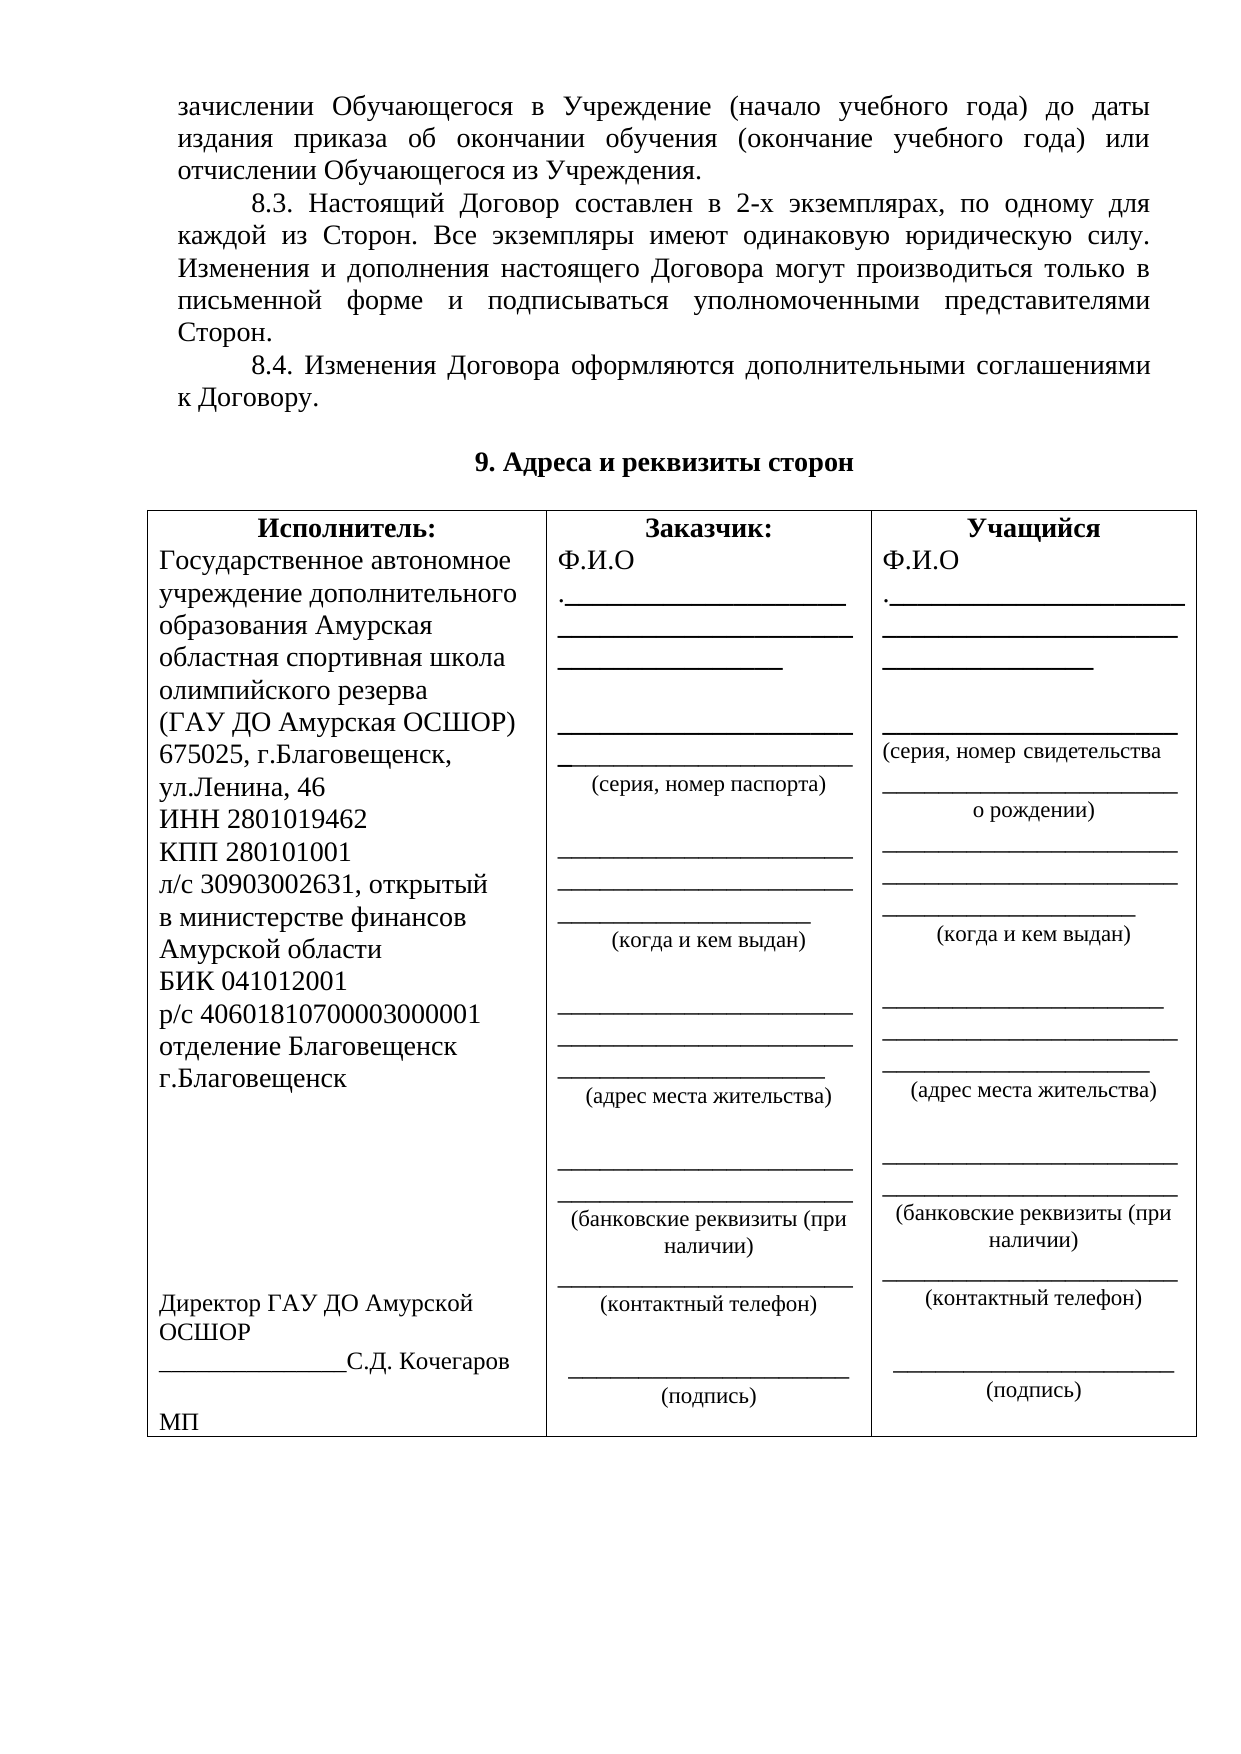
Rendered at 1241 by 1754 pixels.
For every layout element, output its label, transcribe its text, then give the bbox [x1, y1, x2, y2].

text 9. Адреса и реквизиты сторон [177, 445, 1152, 477]
table_header Исполнитель: Государственное автономное учреждение дополнительного образования Амурская областная спортивная школа олимпийского резерва (ГАУ ДО Амурская ОСШОР) 675025, г.Благовещенск, ул.Ленина, 46 ИНН 2801019462 КПП 280101001 л/с 30903002631, открытый в министерстве финансов Амурской области БИК 041012001 р/с 40601810700003000001 отделение Благовещенск г.Благовещенск Директор ГАУ ДО Амурской ОСШОР _______________С.Д. Кочегаров МП [148, 511, 546, 1436]
table_header Заказчик: Ф.И.О._________________________________________________________ __________________________________________ (серия, номер паспорта) ____________________________________________________________ (когда и кем выдан) _____________________ ________________________________________ (адрес места жительства) __________________________________________ (банковские реквизиты (при наличии) _____________________ (контактный телефон) ____________________ (подпись) [547, 511, 871, 1436]
text 8.3. Настоящий Договор составлен в 2-х экземплярах, по одному для каждой из Сторон. Все экземпляры имеют одинаковую юридическую силу. Изменения и дополнения настоящего Договора могут производиться только в письменной форме и подписываться уполномоченными представителями Сторон. [177, 186, 1152, 348]
table_header Учащийся Ф.И.О._________________________________________________________ _____________________ (серия, номер свидетельства _____________________ о рождении) ____________________________________________________________ (когда и кем выдан) ____________________ ________________________________________ (адрес места жительства) __________________________________________ (банковские реквизиты (при наличии) _____________________ (контактный телефон) ____________________ (подпись) [872, 511, 1196, 1436]
text 8.4. Изменения Договора оформляются дополнительными соглашениями к Договору. [177, 348, 1152, 413]
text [177, 89, 1152, 186]
